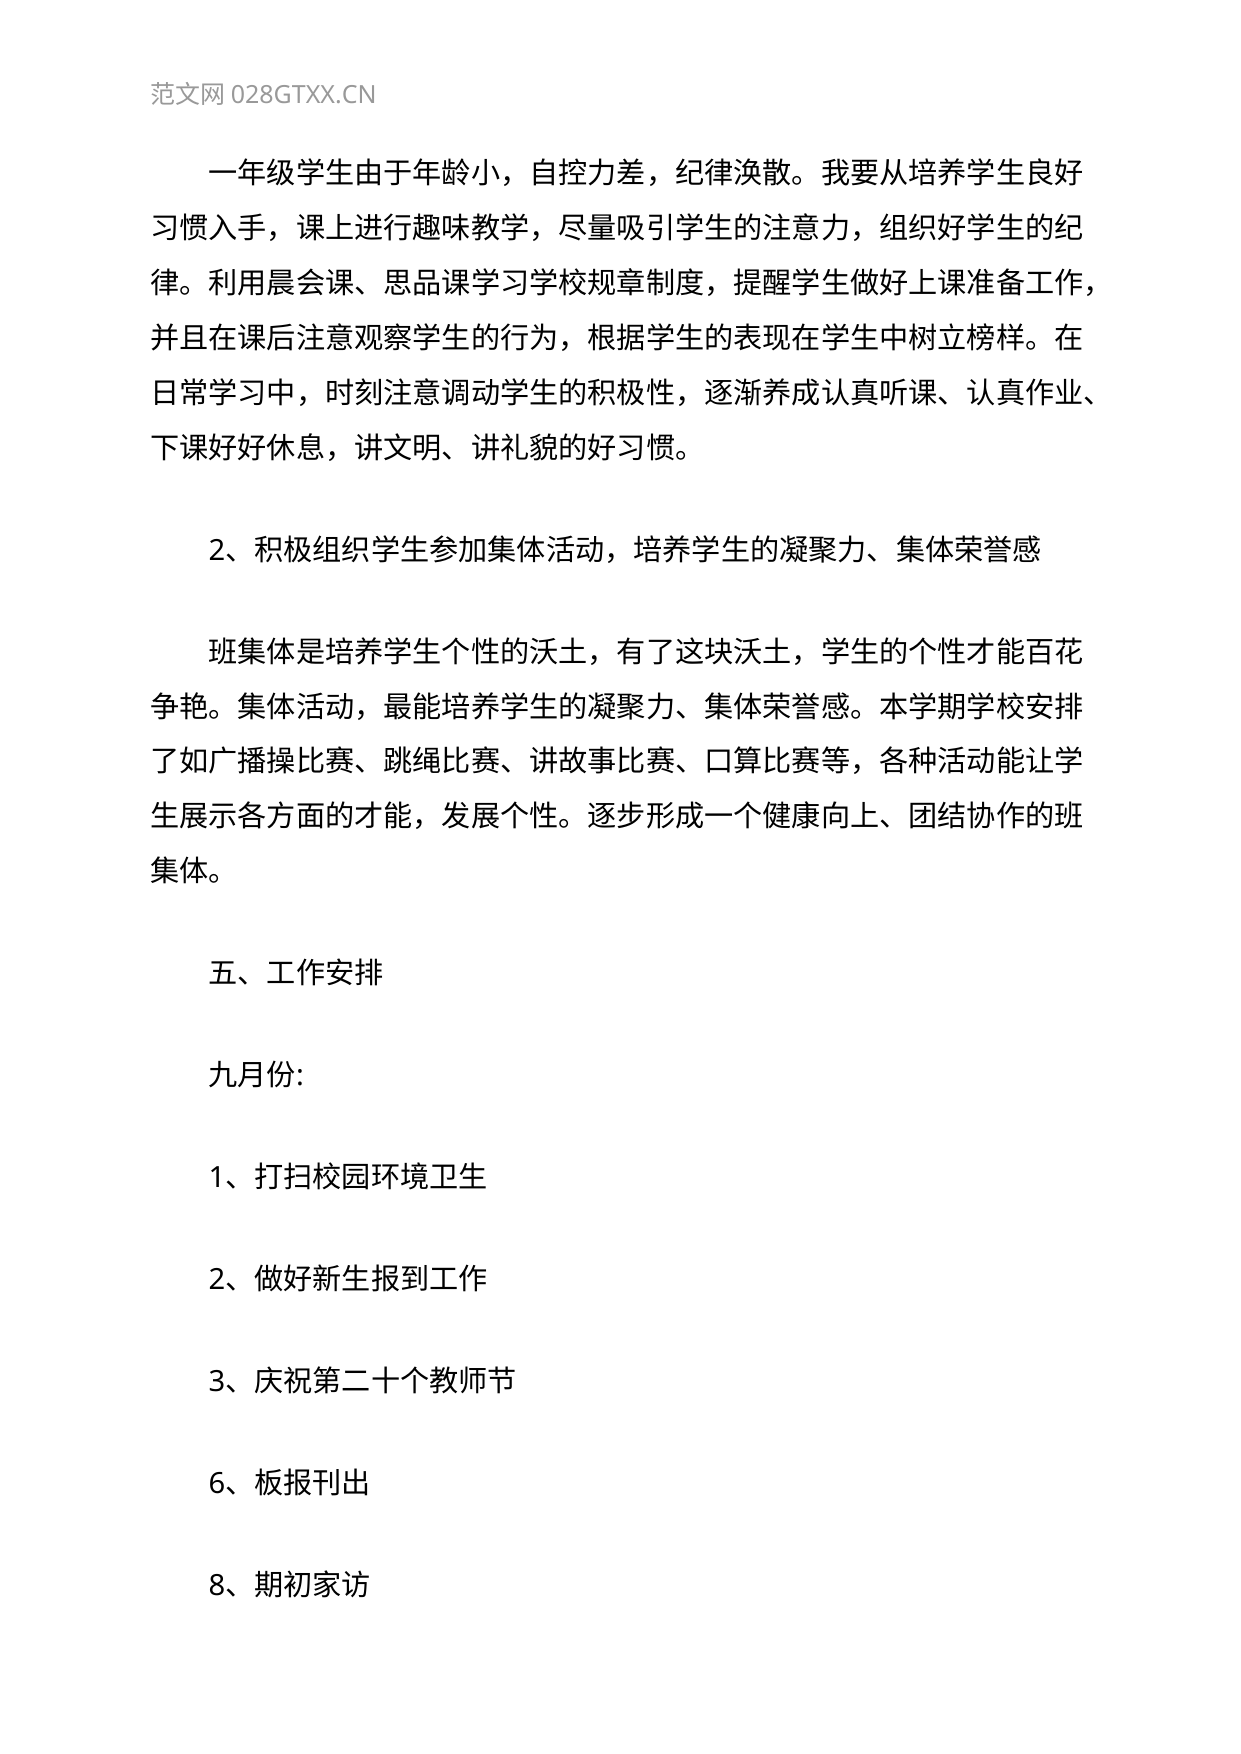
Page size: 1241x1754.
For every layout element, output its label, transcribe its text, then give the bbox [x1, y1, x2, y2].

text 一年级学生由于年龄小，自控力差，纪律涣散。我要从培养学生良好习惯入手，课上进行趣味教学，尽量吸引学生的注意力，组织好学生的纪律。利用晨会课、思品课学习学校规章制度，提醒学生做好上课准备工作，并且在课后注意观察学生的行为，根据学生的表现在学生中树立榜样。在日常学习中，时刻注意调动学生的积极性，逐渐养成认真听课、认真作业、下课好好休息，讲文明、讲礼貌的好习惯。 [150, 150, 1090, 467]
text 2、积极组织学生参加集体活动，培养学生的凝聚力、集体荣誉感 [150, 526, 1090, 569]
text 6、板报刊出 [150, 1459, 1090, 1502]
text 班集体是培养学生个性的沃土，有了这块沃土，学生的个性才能百花争艳。集体活动，最能培养学生的凝聚力、集体荣誉感。本学期学校安排了如广播操比赛、跳绳比赛、讲故事比赛、口算比赛等，各种活动能让学生展示各方面的才能，发展个性。逐步形成一个健康向上、团结协作的班集体。 [150, 628, 1090, 890]
text 8、期初家访 [150, 1561, 1090, 1604]
text 1、打扫校园环境卫生 [150, 1153, 1090, 1196]
text 九月份: [150, 1051, 1090, 1094]
text 3、庆祝第二十个教师节 [150, 1357, 1090, 1400]
text 2、做好新生报到工作 [150, 1255, 1090, 1298]
text 五、工作安排 [150, 949, 1090, 992]
